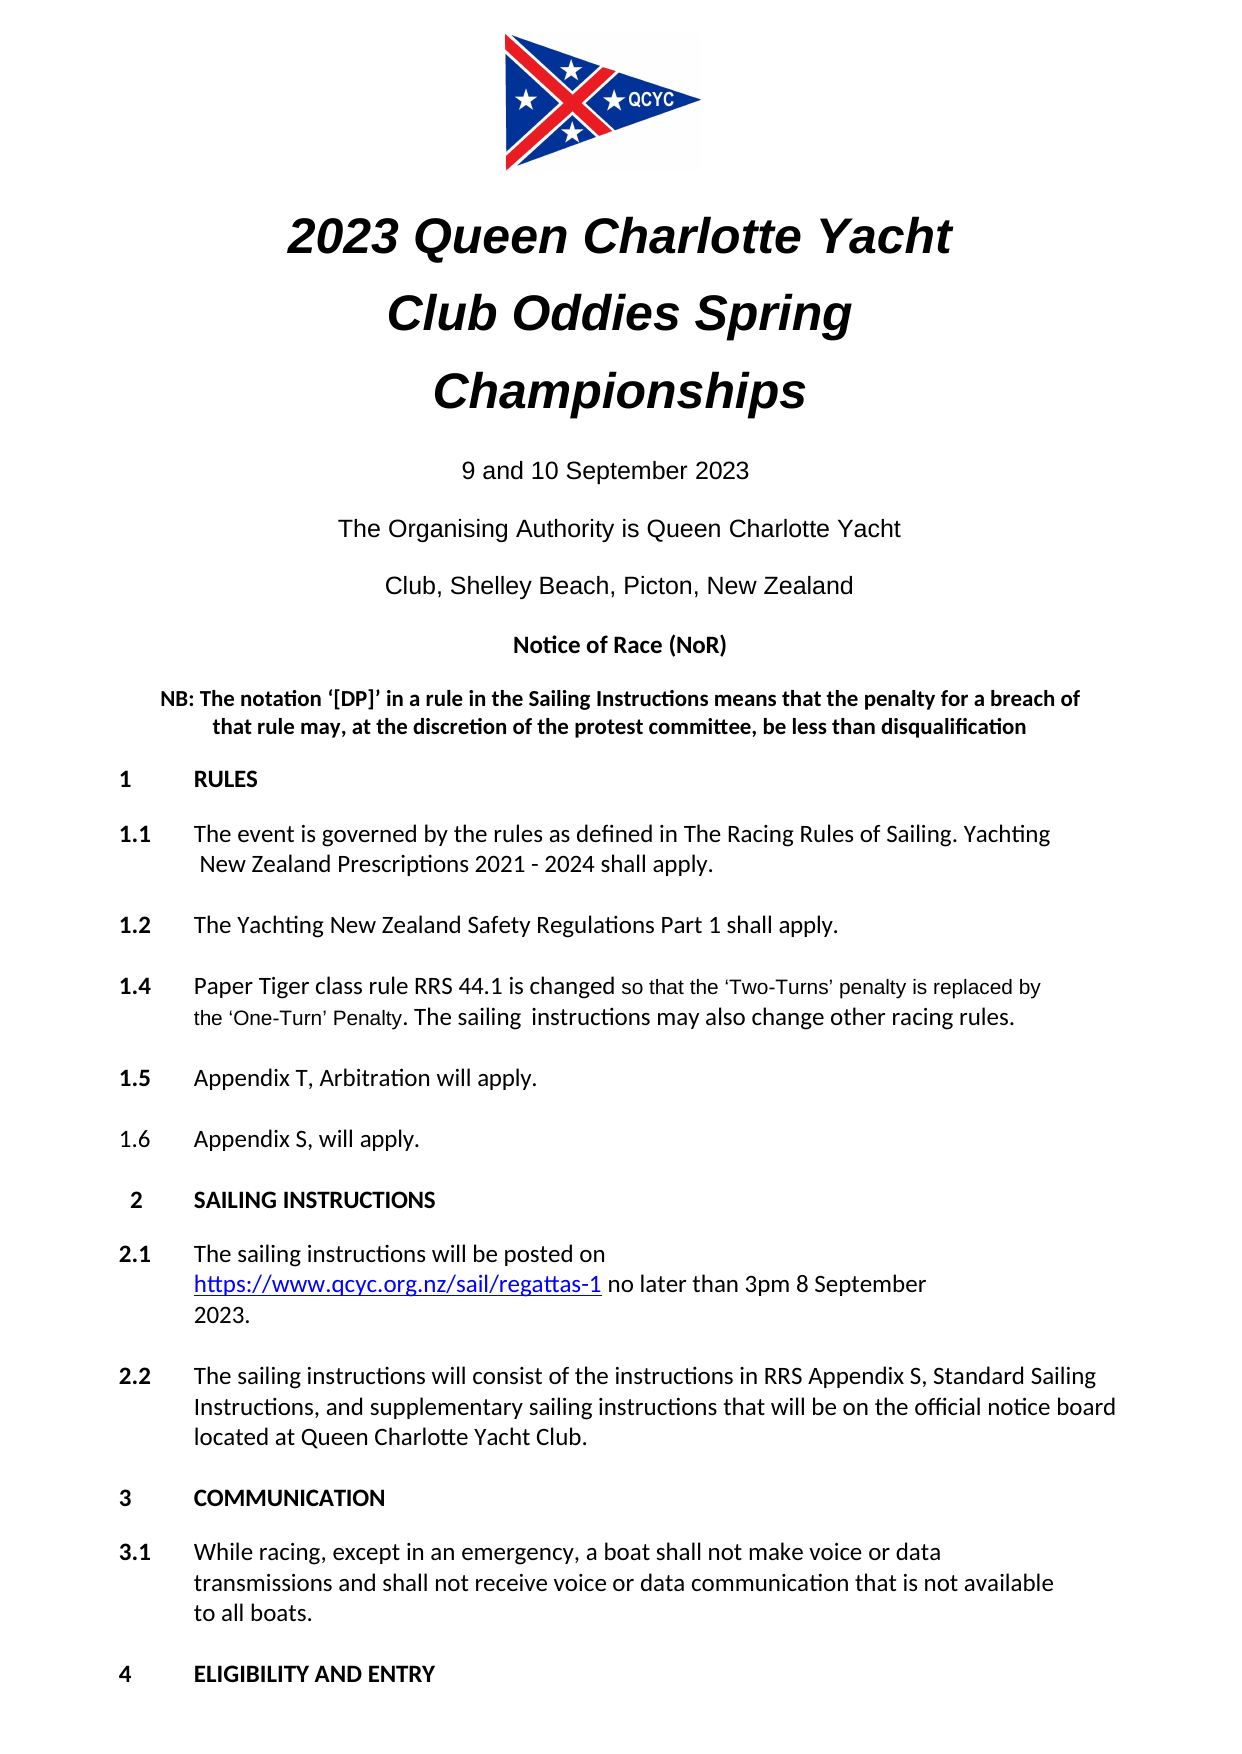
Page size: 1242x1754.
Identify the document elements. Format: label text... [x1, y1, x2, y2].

text 9 and 10 September 2023 [198, 456, 1013, 485]
picture [504, 33, 701, 171]
subtitle COMMUNICATION [119, 1482, 1131, 1513]
subtitle RULES [119, 763, 1131, 794]
list The event is governed by the rules as defined in The Racing Rules of Sailing. Yachting New Zealand Prescriptions 2021 - 2024 shall apply. [119, 818, 1100, 879]
text Notice of Race (NoR) [226, 629, 1014, 660]
list Appendix T, Arbitration will apply. [119, 1062, 1131, 1092]
list Appendix S, will apply. [119, 1123, 1131, 1153]
list While racing, except in an emergency, a boat shall not make voice or data transmissions and shall not receive voice or data communication that is not available to all boats. [119, 1537, 1080, 1628]
list Paper Tiger class rule RRS 44.1 is changed so that the ‘Two-Turns’ penalty is replaced by the ‘One-Turn’ Penalty. The sailing instructions may also change other racing rules. [119, 970, 1072, 1031]
text NB: The notation ‘[DP]’ in a rule in the Sailing Instructions means that the penalty for a breach of that rule may, at the discretion of the protest committee, be less than disqualification [139, 684, 1101, 740]
list The Yachting New Zealand Safety Regulations Part 1 shall apply. [119, 909, 1131, 940]
title 2023 Queen Charlotte Yacht Club Oddies Spring Championships [226, 206, 1013, 419]
subtitle ELIGIBILITY AND ENTRY [119, 1659, 1131, 1689]
list The sailing instructions will consist of the instructions in RRS Appendix S, Standard Sailing Instructions, and supplementary sailing instructions that will be on the official notice board located at Queen Charlotte Yacht Club. [119, 1360, 1117, 1452]
subtitle SAILING INSTRUCTIONS [130, 1184, 1131, 1214]
text The Organising Authority is Queen Charlotte Yacht Club, Shelley Beach, Picton, New Zealand [307, 514, 932, 600]
list The sailing instructions will be posted on https://www.qcyc.org.nz/sail/regattas-1 no later than 3pm 8 September 2023. [119, 1238, 959, 1330]
